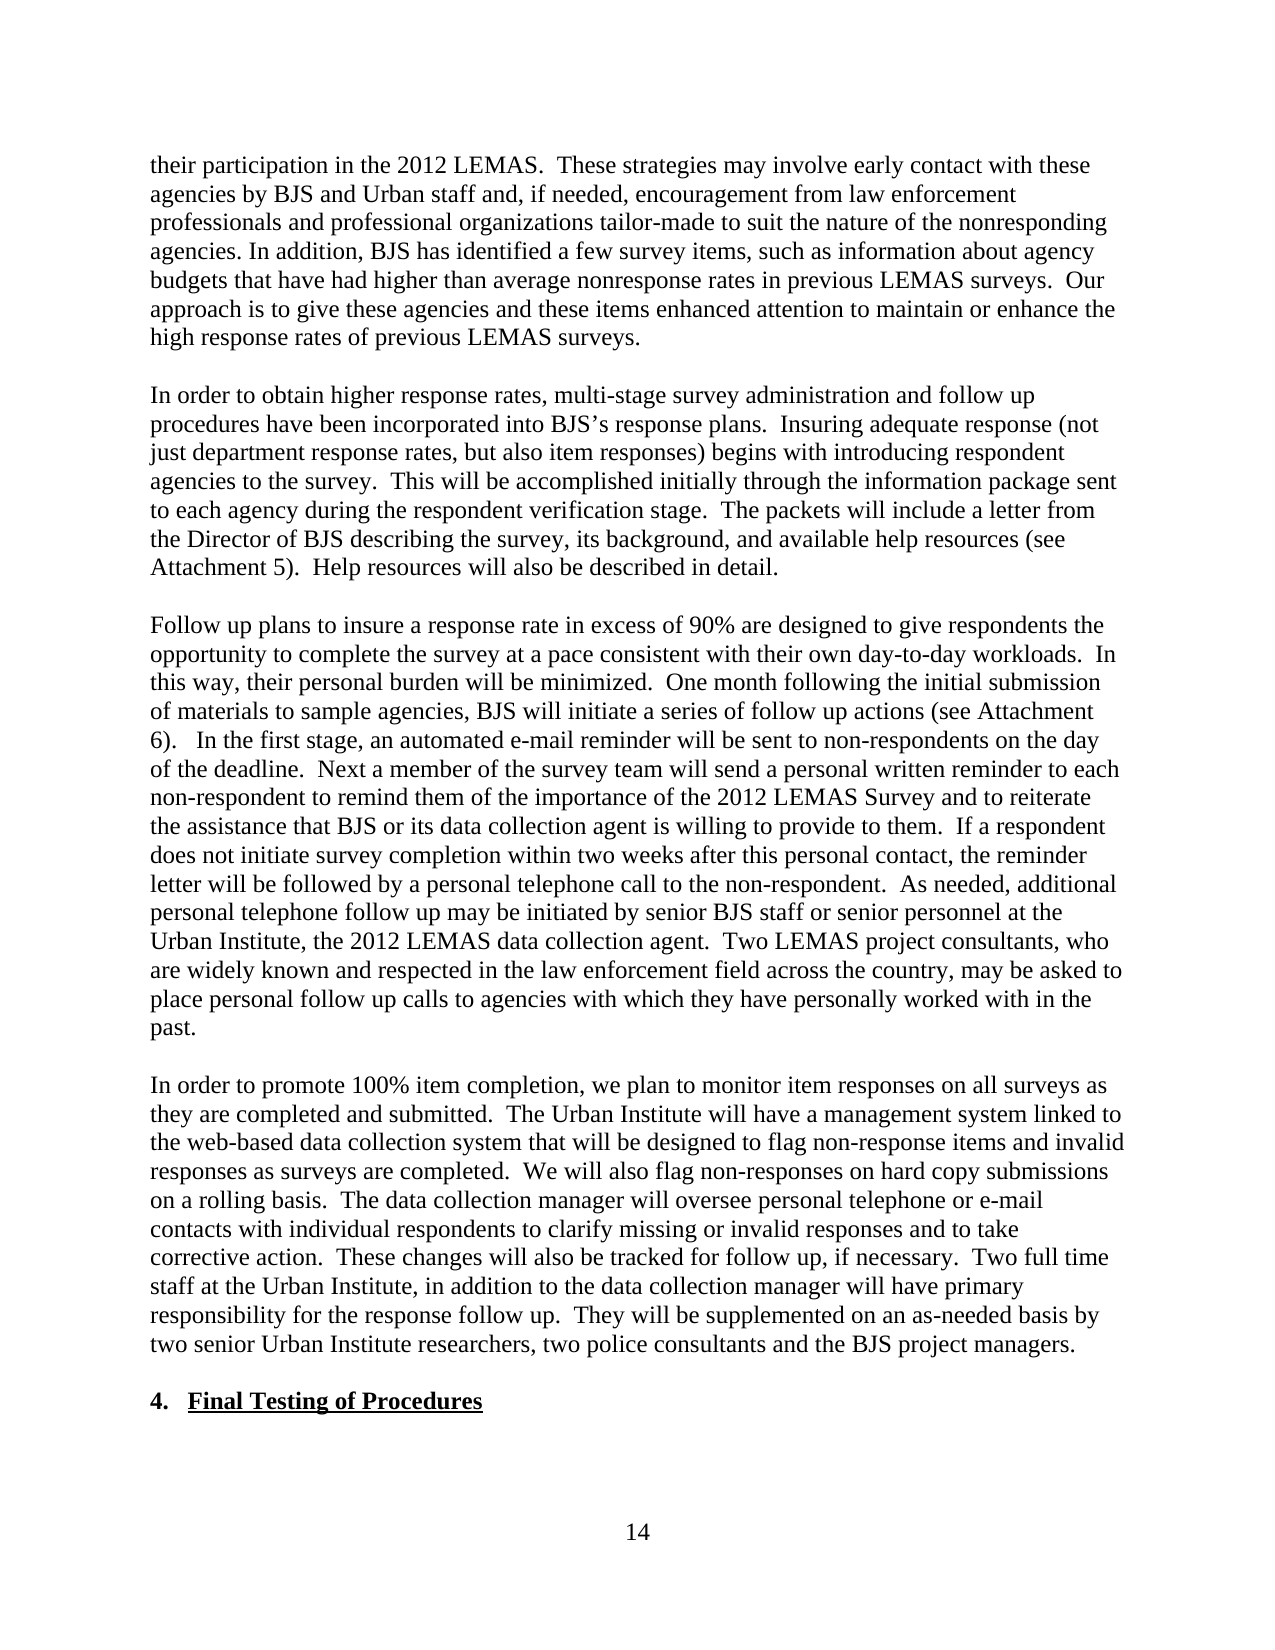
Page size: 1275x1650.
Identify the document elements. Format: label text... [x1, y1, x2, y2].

text In order to promote 100% item completion, we plan to monitor item responses on all surveys as they are completed and submitted. The Urban Institute will have a management system linked to the web-based data collection system that will be designed to flag non-response items and invalid responses as surveys are completed. We will also flag non-responses on hard copy submissions on a rolling basis. The data collection manager will oversee personal telephone or e-mail contacts with individual respondents to clarify missing or invalid responses and to take corrective action. These changes will also be tracked for follow up, if necessary. Two full time staff at the Urban Institute, in addition to the data collection manager will have primary responsibility for the response follow up. They will be supplemented on an as-needed basis by two senior Urban Institute researchers, two police consultants and the BJS project managers. [150, 1070, 1125, 1357]
list Final Testing of Procedures [150, 1386, 1125, 1415]
text Follow up plans to insure a response rate in excess of 90% are designed to give respondents the opportunity to complete the survey at a pace consistent with their own day-to-day workloads. In this way, their personal burden will be minimized. One month following the initial submission of materials to sample agencies, BJS will initiate a series of follow up actions (see Attachment 6). In the first stage, an automated e-mail reminder will be sent to non-respondents on the day of the deadline. Next a member of the survey team will send a personal written reminder to each non-respondent to remind them of the importance of the 2012 LEMAS Survey and to reiterate the assistance that BJS or its data collection agent is willing to provide to them. If a respondent does not initiate survey completion within two weeks after this personal contact, the reminder letter will be followed by a personal telephone call to the non-respondent. As needed, additional personal telephone follow up may be initiated by senior BJS staff or senior personnel at the Urban Institute, the 2012 LEMAS data collection agent. Two LEMAS project consultants, who are widely known and respected in the law enforcement field across the country, may be asked to place personal follow up calls to agencies with which they have personally worked with in the past. [150, 610, 1125, 1041]
text In order to obtain higher response rates, multi-stage survey administration and follow up procedures have been incorporated into BJS’s response plans. Insuring adequate response (not just department response rates, but also item responses) begins with introducing respondent agencies to the survey. This will be accomplished initially through the information package sent to each agency during the respondent verification stage. The packets will include a letter from the Director of BJS describing the survey, its background, and available help resources (see Attachment 5). Help resources will also be described in detail. [150, 380, 1125, 581]
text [150, 150, 1125, 351]
